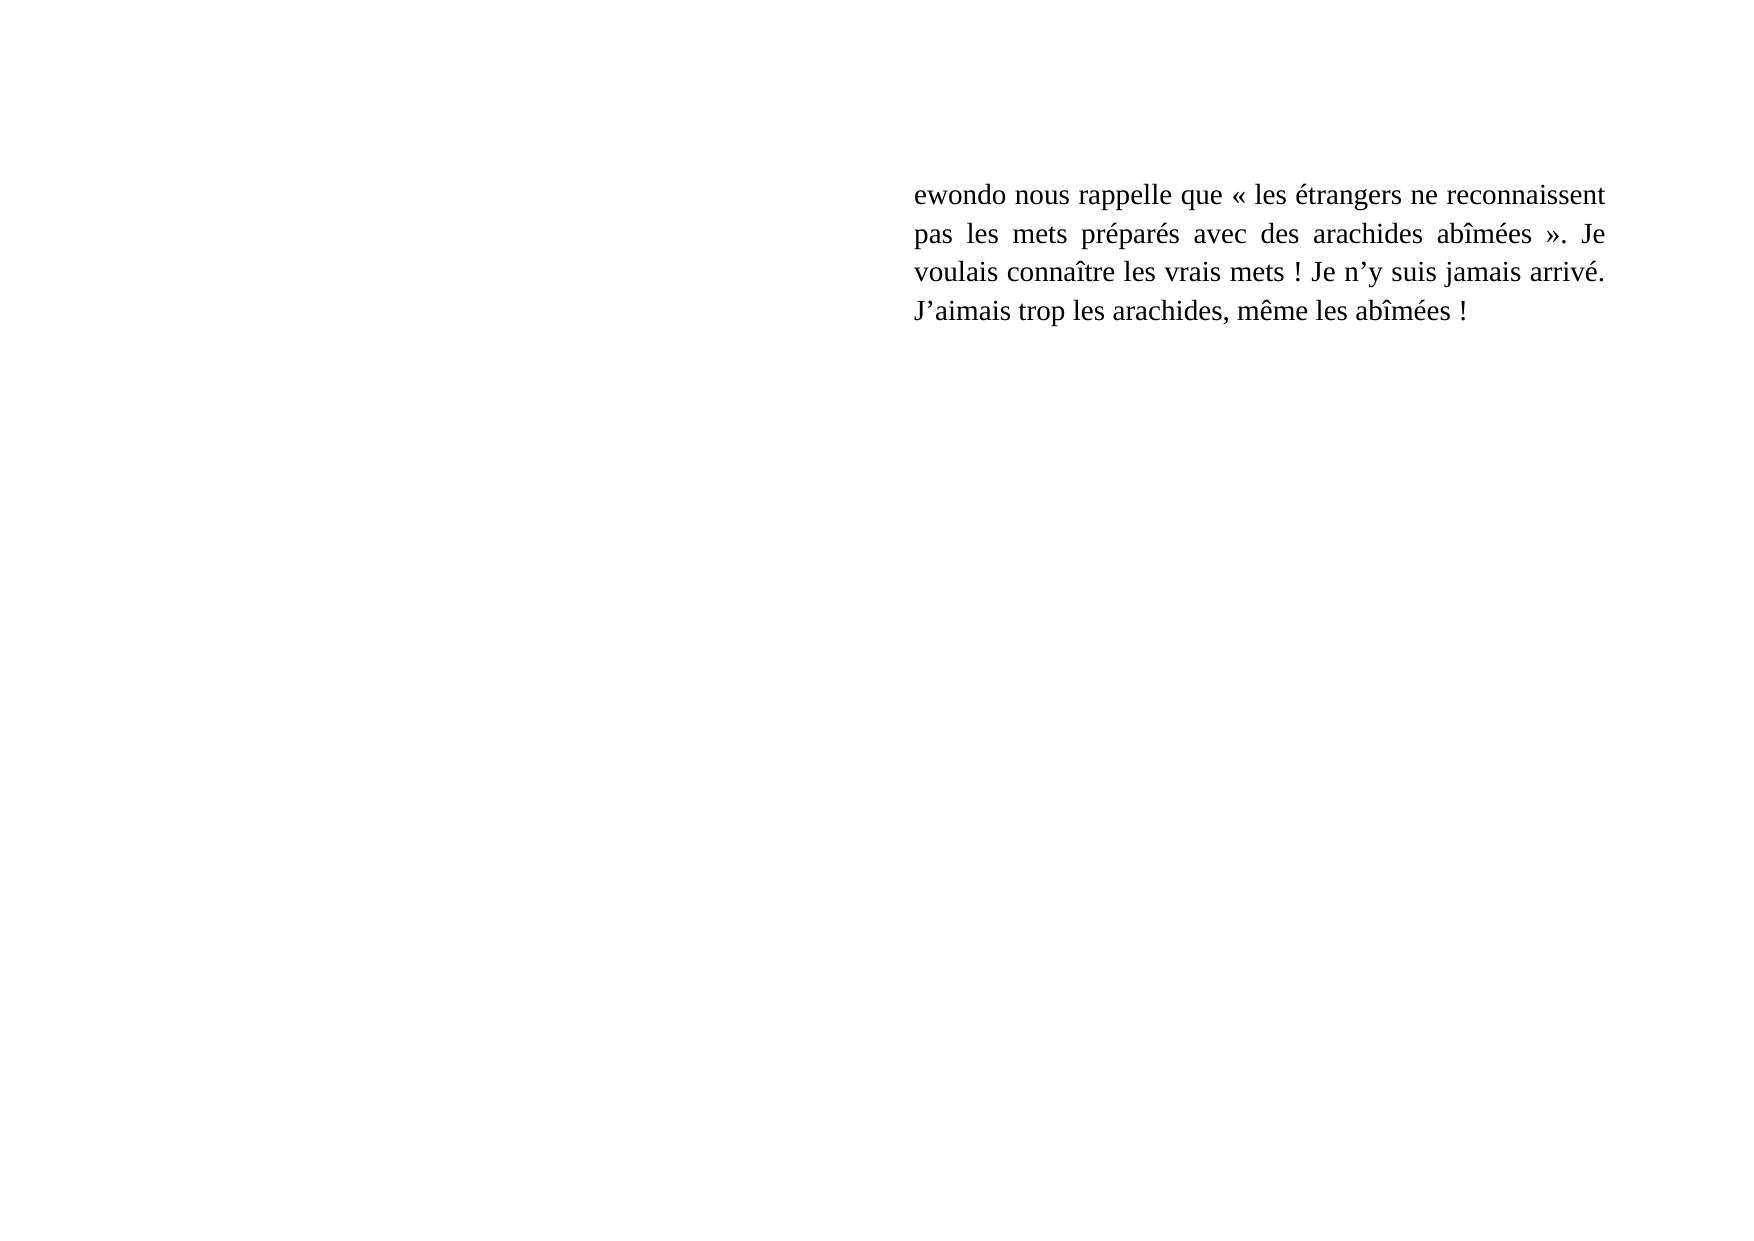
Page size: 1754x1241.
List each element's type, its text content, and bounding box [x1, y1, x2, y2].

text ewondo nous rappelle que « les étrangers ne reconnaissent pas les mets préparés avec des arachides abîmées ». Je voulais connaître les vrais mets ! Je n’y suis jamais arrivé. J’aimais trop les arachides, même les abîmées ! [914, 177, 1606, 326]
